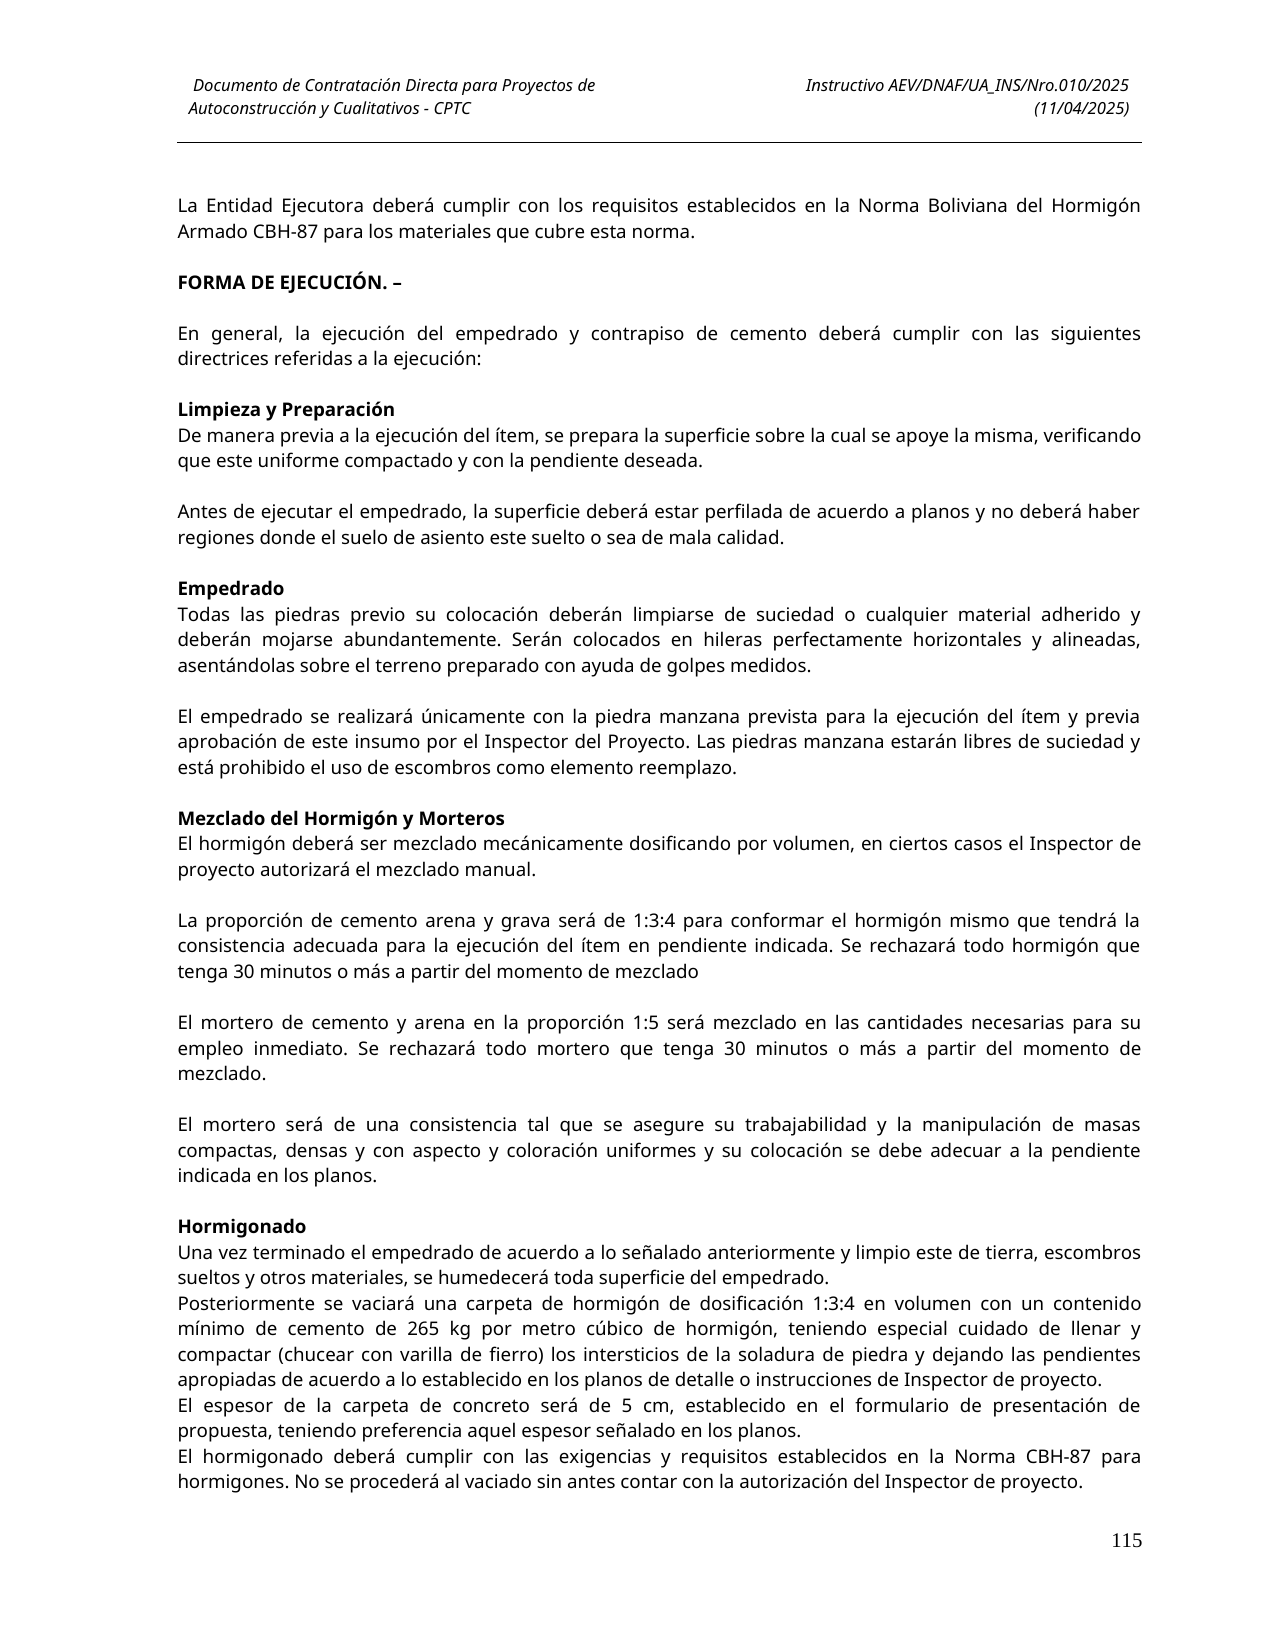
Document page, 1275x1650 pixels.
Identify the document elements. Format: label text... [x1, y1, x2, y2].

text Posteriormente se vaciará una carpeta de hormigón de dosificación 1:3:4 en volumen con un contenido mínimo de cemento de 265 kg por metro cúbico de hormigón, teniendo especial cuidado de llenar y compactar (chucear con varilla de fierro) los intersticios de la soladura de piedra y dejando las pendientes apropiadas de acuerdo a lo establecido en los planos de detalle o instrucciones de Inspector de proyecto. [177, 1290, 1142, 1392]
text Empedrado [177, 575, 1142, 601]
text La Entidad Ejecutora deberá cumplir con los requisitos establecidos en la Norma Boliviana del Hormigón Armado CBH-87 para los materiales que cubre esta norma. [177, 193, 1142, 244]
text Hormigonado [177, 1213, 1142, 1239]
text En general, la ejecución del empedrado y contrapiso de cemento deberá cumplir con las siguientes directrices referidas a la ejecución: [177, 320, 1142, 371]
text El espesor de la carpeta de concreto será de 5 cm, establecido en el formulario de presentación de propuesta, teniendo preferencia aquel espesor señalado en los planos. [177, 1392, 1142, 1443]
text El hormigonado deberá cumplir con las exigencias y requisitos establecidos en la Norma CBH-87 para hormigones. No se procederá al vaciado sin antes contar con la autorización del Inspector de proyecto. [177, 1443, 1142, 1494]
text Todas las piedras previo su colocación deberán limpiarse de suciedad o cualquier material adherido y deberán mojarse abundantemente. Serán colocados en hileras perfectamente horizontales y alineadas, asentándolas sobre el terreno preparado con ayuda de golpes medidos. [177, 601, 1142, 677]
text Mezclado del Hormigón y Morteros [177, 805, 1142, 831]
text La proporción de cemento arena y grava será de 1:3:4 para conformar el hormigón mismo que tendrá la consistencia adecuada para la ejecución del ítem en pendiente indicada. Se rechazará todo hormigón que tenga 30 minutos o más a partir del momento de mezclado [177, 907, 1142, 984]
text Una vez terminado el empedrado de acuerdo a lo señalado anteriormente y limpio este de tierra, escombros sueltos y otros materiales, se humedecerá toda superficie del empedrado. [177, 1239, 1142, 1290]
text El mortero será de una consistencia tal que se asegure su trabajabilidad y la manipulación de masas compactas, densas y con aspecto y coloración uniformes y su colocación se debe adecuar a la pendiente indicada en los planos. [177, 1111, 1142, 1188]
text FORMA DE EJECUCIÓN. – [177, 269, 1142, 295]
text El mortero de cemento y arena en la proporción 1:5 será mezclado en las cantidades necesarias para su empleo inmediato. Se rechazará todo mortero que tenga 30 minutos o más a partir del momento de mezclado. [177, 1009, 1142, 1086]
text Limpieza y Preparación [177, 397, 1142, 422]
text El empedrado se realizará únicamente con la piedra manzana prevista para la ejecución del ítem y previa aprobación de este insumo por el Inspector del Proyecto. Las piedras manzana estarán libres de suciedad y está prohibido el uso de escombros como elemento reemplazo. [177, 703, 1142, 779]
text De manera previa a la ejecución del ítem, se prepara la superficie sobre la cual se apoye la misma, verificando que este uniforme compactado y con la pendiente deseada. [177, 422, 1142, 473]
text Antes de ejecutar el empedrado, la superficie deberá estar perfilada de acuerdo a planos y no deberá haber regiones donde el suelo de asiento este suelto o sea de mala calidad. [177, 499, 1142, 550]
text El hormigón deberá ser mezclado mecánicamente dosificando por volumen, en ciertos casos el Inspector de proyecto autorizará el mezclado manual. [177, 831, 1142, 882]
